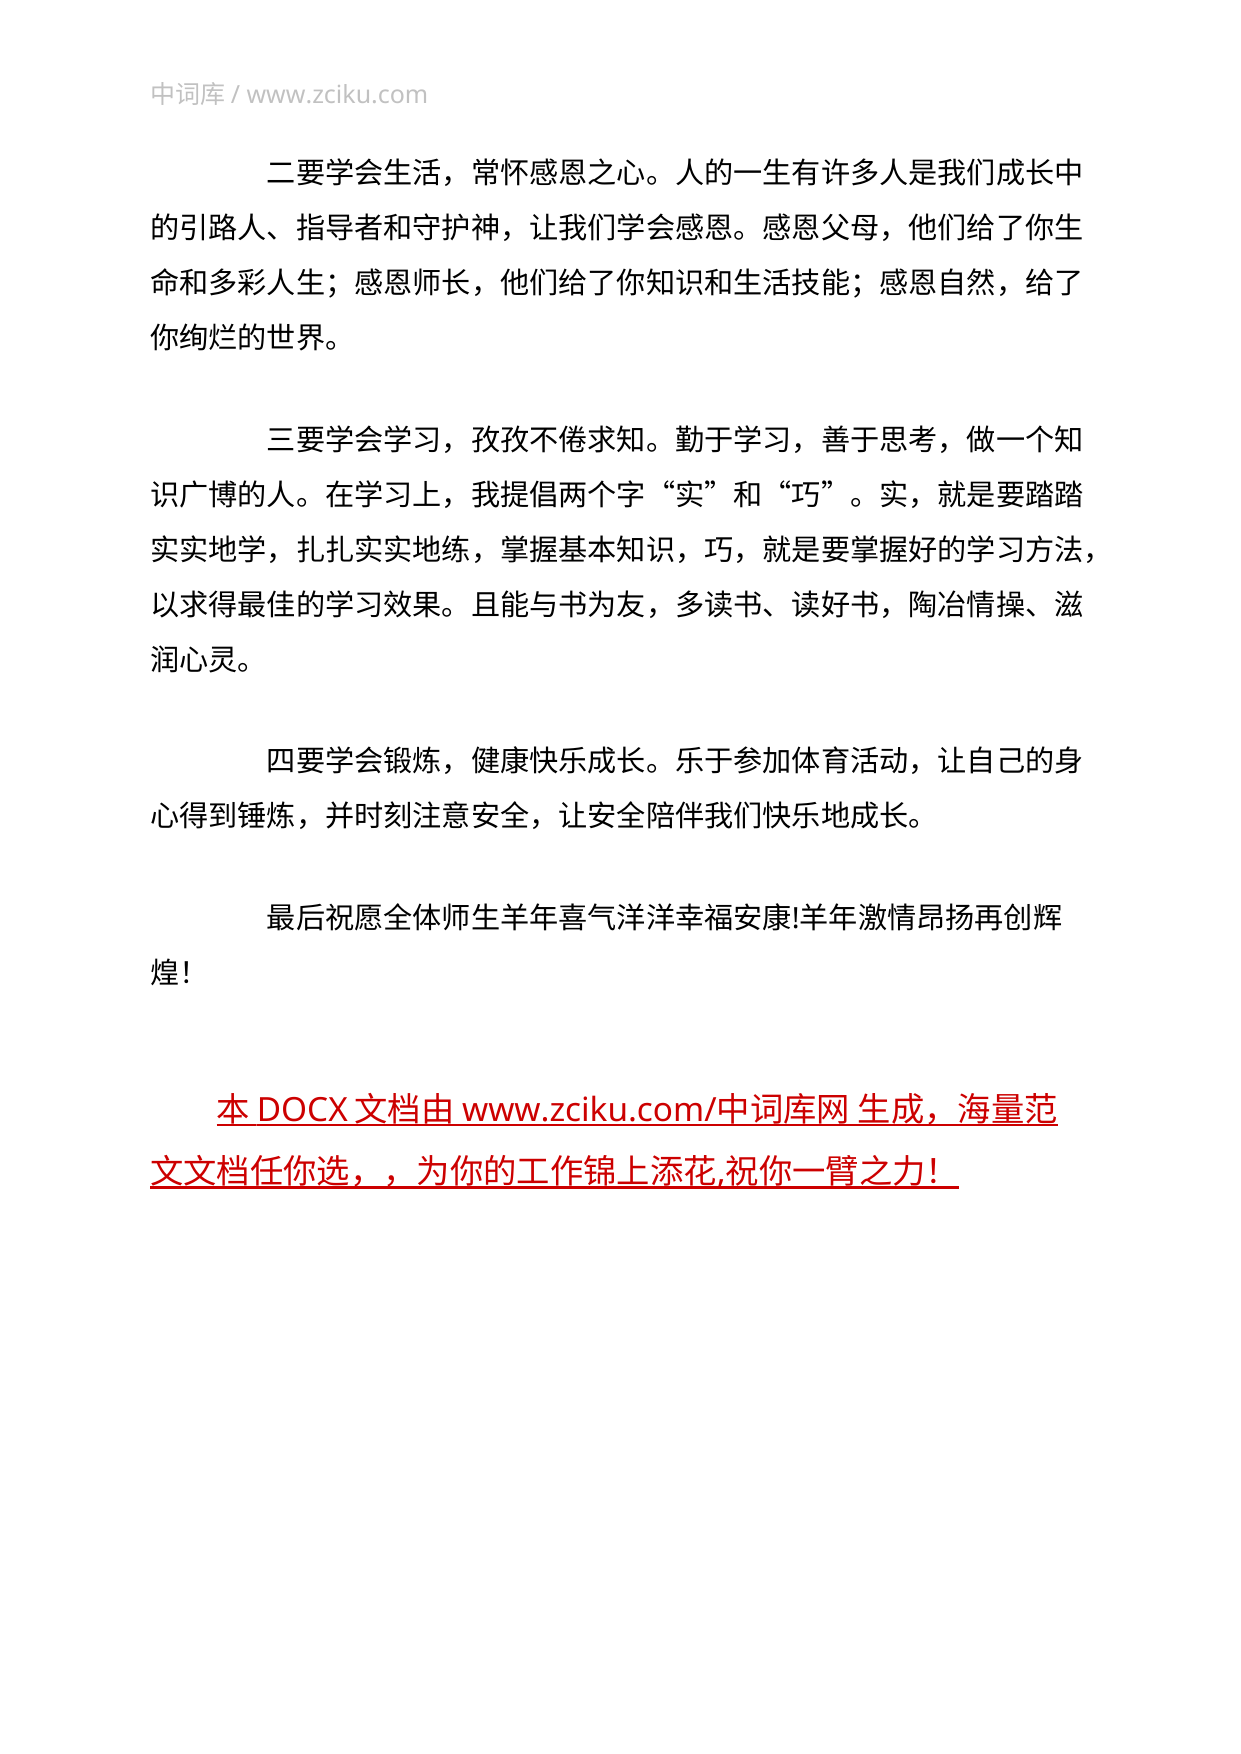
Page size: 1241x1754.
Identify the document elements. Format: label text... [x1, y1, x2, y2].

text 二要学会生活，常怀感恩之心。人的一生有许多人是我们成长中的引路人、指导者和守护神，让我们学会感恩。感恩父母，他们给了你生命和多彩人生；感恩师长，他们给了你知识和生活技能；感恩自然，给了你绚烂的世界。 [150, 150, 1090, 357]
text 四要学会锻炼，健康快乐成长。乐于参加体育活动，让自己的身心得到锤炼，并时刻注意安全，让安全陪伴我们快乐地成长。 [150, 738, 1090, 835]
text 三要学会学习，孜孜不倦求知。勤于学习，善于思考，做一个知识广博的人。在学习上，我提倡两个字“实”和“巧”。实，就是要踏踏实实地学，扎扎实实地练，掌握基本知识，巧，就是要掌握好的学习方法，以求得最佳的学习效果。且能与书为友，多读书、读好书，陶冶情操、滋润心灵。 [150, 416, 1090, 678]
text 最后祝愿全体师生羊年喜气洋洋幸福安康!羊年激情昂扬再创辉煌！ [150, 894, 1090, 992]
text 本DOCX文档由 www.zciku.com/中词库网 生成，海量范文文档任你选，，为你的工作锦上添花,祝你一臂之力！ [150, 1082, 1090, 1194]
